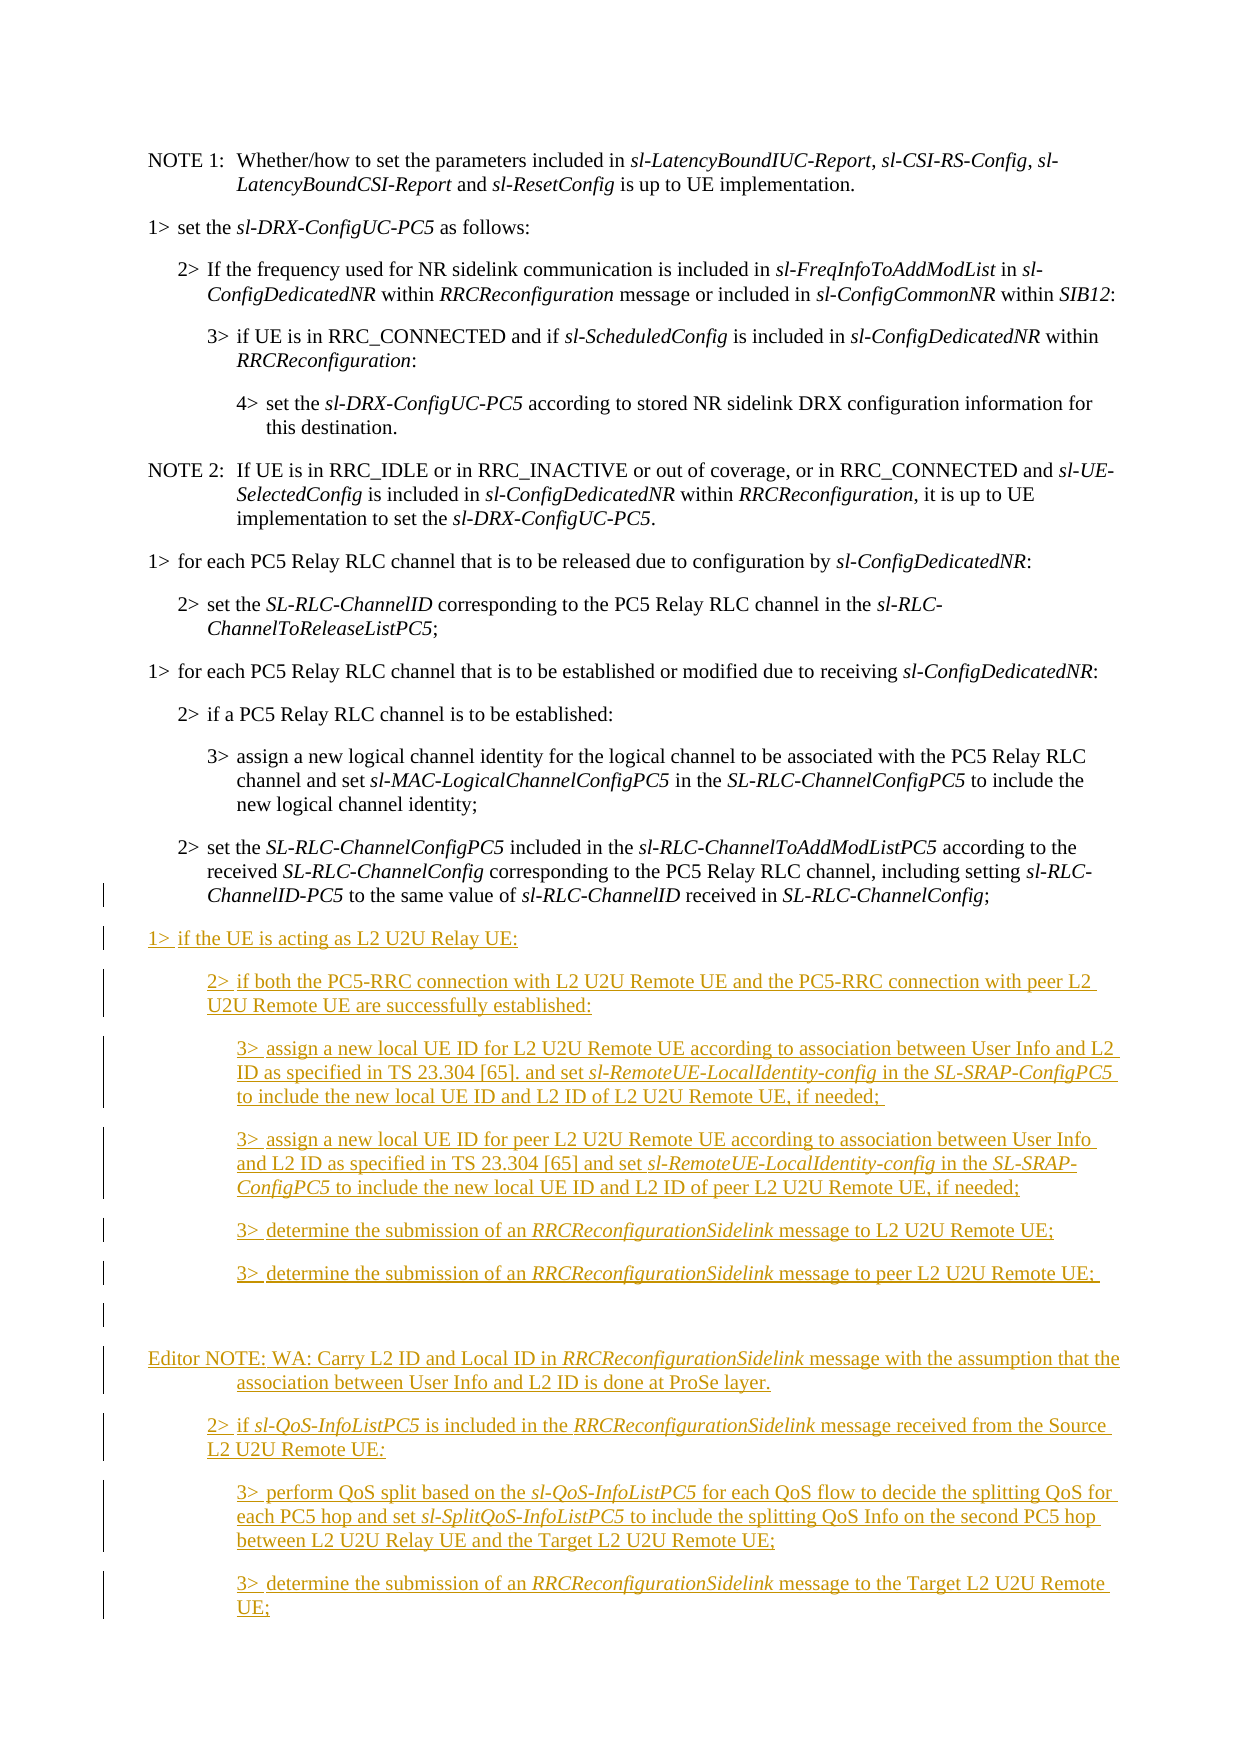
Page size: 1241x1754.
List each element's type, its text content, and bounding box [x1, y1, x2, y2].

text 2> set the SL-RLC-ChannelConfigPC5 included in the sl-RLC-ChannelToAddModListPC5 according to the received SL-RLC-ChannelConfig corresponding to the PC5 Relay RLC channel, including setting sl-RLC-ChannelID-PC5 to the same value of sl-RLC-ChannelID received in SL-RLC-ChannelConfig; [177, 835, 1122, 907]
text 4> set the sl-DRX-ConfigUC-PC5 according to stored NR sidelink DRX configuration information for this destination. [236, 391, 1122, 439]
text 2> if a PC5 Relay RLC channel is to be established: [177, 701, 1122, 726]
text 1> for each PC5 Relay RLC channel that is to be released due to configuration by sl-ConfigDedicatedNR: [148, 549, 1122, 573]
text 3> assign a new logical channel identity for the logical channel to be associated with the PC5 Relay RLC channel and set sl-MAC-LogicalChannelConfigPC5 in the SL-RLC-ChannelConfigPC5 to include the new logical channel identity; [207, 744, 1122, 816]
text 3> if UE is in RRC_CONNECTED and if sl-ScheduledConfig is included in sl-ConfigDedicatedNR within RRCReconfiguration: [207, 324, 1122, 372]
text NOTE 2: If UE is in RRC_IDLE or in RRC_INACTIVE or out of coverage, or in RRC_CONNECTED and sl-UE-SelectedConfig is included in sl-ConfigDedicatedNR within RRCReconfiguration, it is up to UE implementation to set the sl-DRX-ConfigUC-PC5. [148, 458, 1122, 530]
text NOTE 1: Whether/how to set the parameters included in sl-LatencyBoundIUC-Report, sl-CSI-RS-Config, sl-LatencyBoundCSI-Report and sl-ResetConfig is up to UE implementation. [148, 148, 1122, 196]
text 2> If the frequency used for NR sidelink communication is included in sl-FreqInfoToAddModList in sl-ConfigDedicatedNR within RRCReconfiguration message or included in sl-ConfigCommonNR within SIB12: [177, 257, 1122, 306]
text 1> for each PC5 Relay RLC channel that is to be established or modified due to receiving sl-ConfigDedicatedNR: [148, 659, 1122, 683]
text 1> set the sl-DRX-ConfigUC-PC5 as follows: [148, 214, 1122, 239]
text 2> set the SL-RLC-ChannelID corresponding to the PC5 Relay RLC channel in the sl-RLC-ChannelToReleaseListPC5; [177, 592, 1122, 640]
